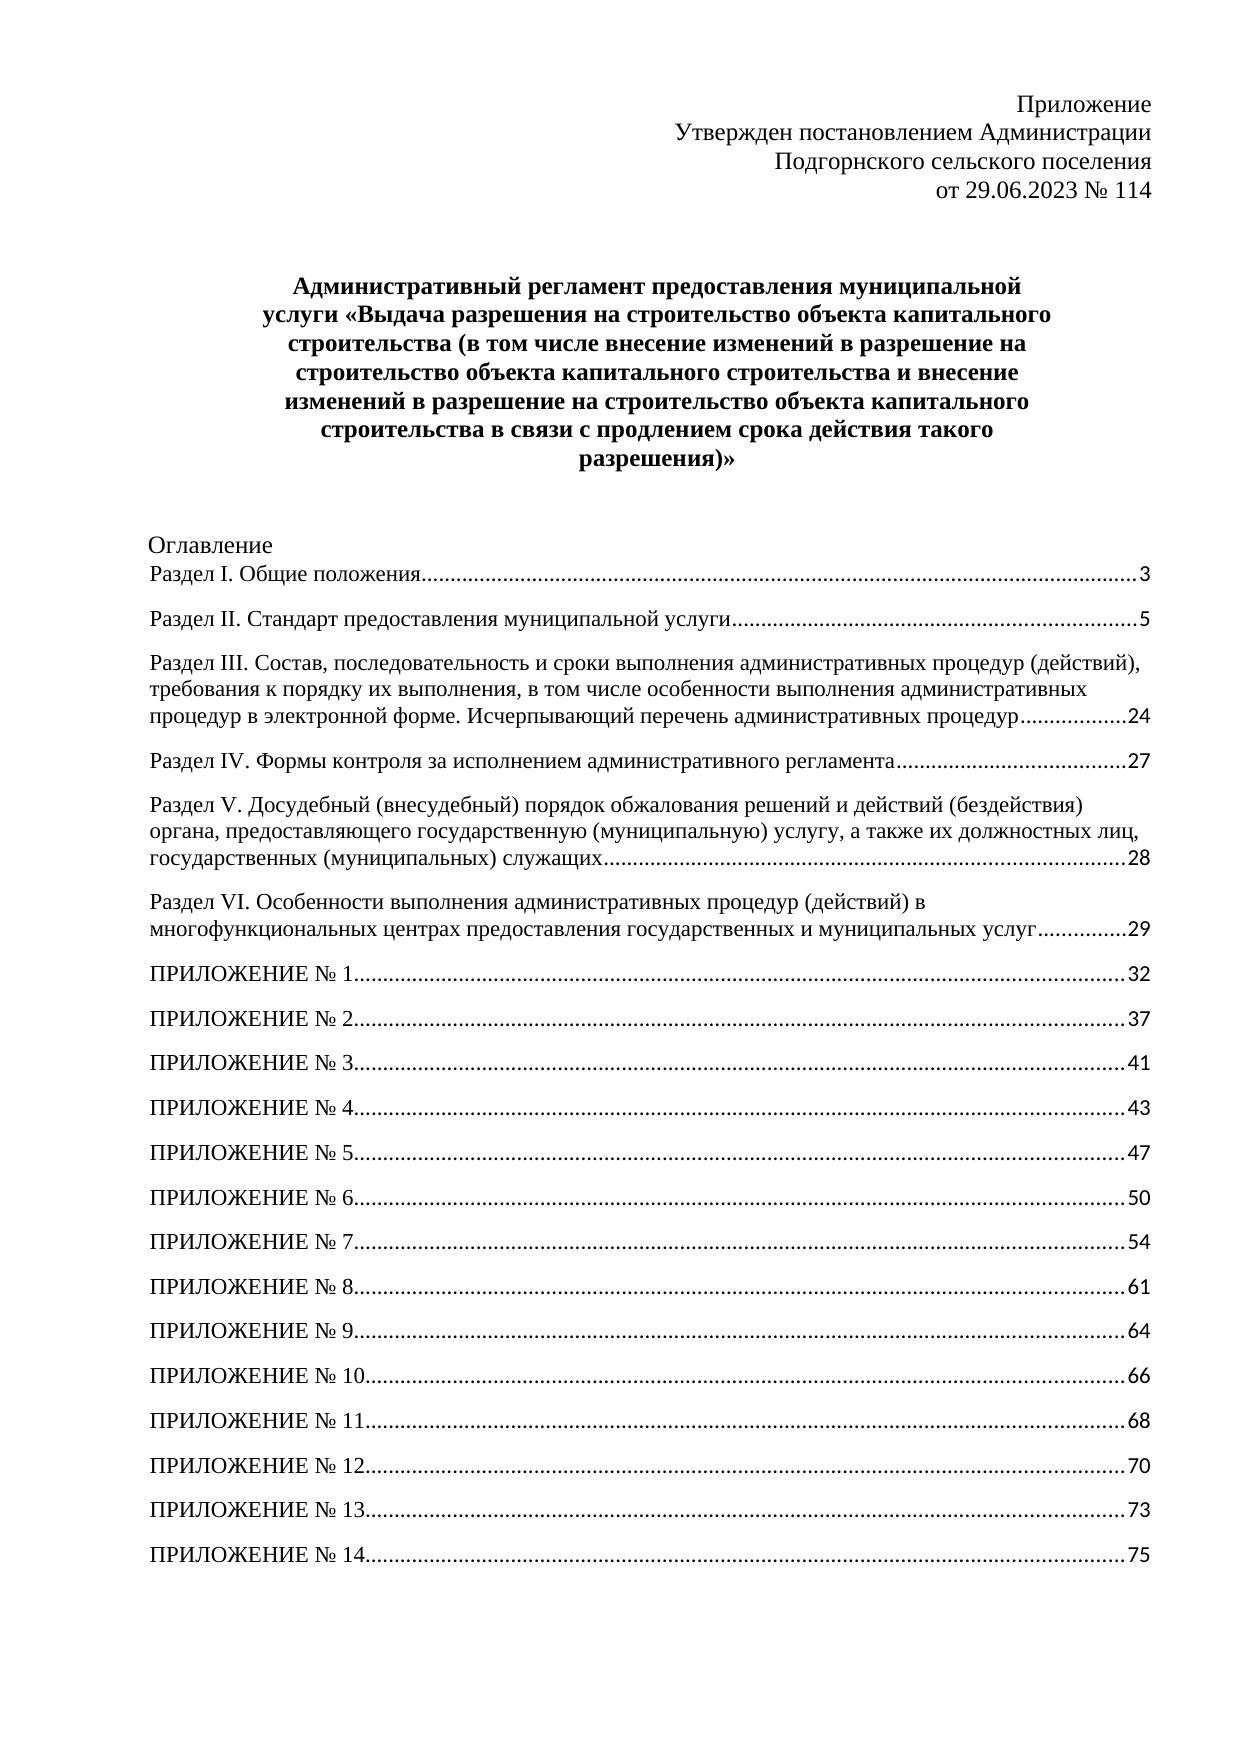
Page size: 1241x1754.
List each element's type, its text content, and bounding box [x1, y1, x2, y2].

text от 29.06.2023 № 114 [148, 175, 1152, 204]
text Утвержден постановлением Администрации [148, 117, 1152, 146]
text Подгорнского сельского поселения [148, 146, 1152, 175]
text Административный регламент предоставления муниципальной услуги «Выдача разрешения на строительство объекта капитального строительства (в том числе внесение изменений в разрешение на строительство объекта капитального строительства и внесение изменений в разрешение на строительство объекта капитального строительства в связи с продлением срока действия такого разрешения)» [251, 271, 1063, 472]
text Приложение [148, 89, 1152, 117]
